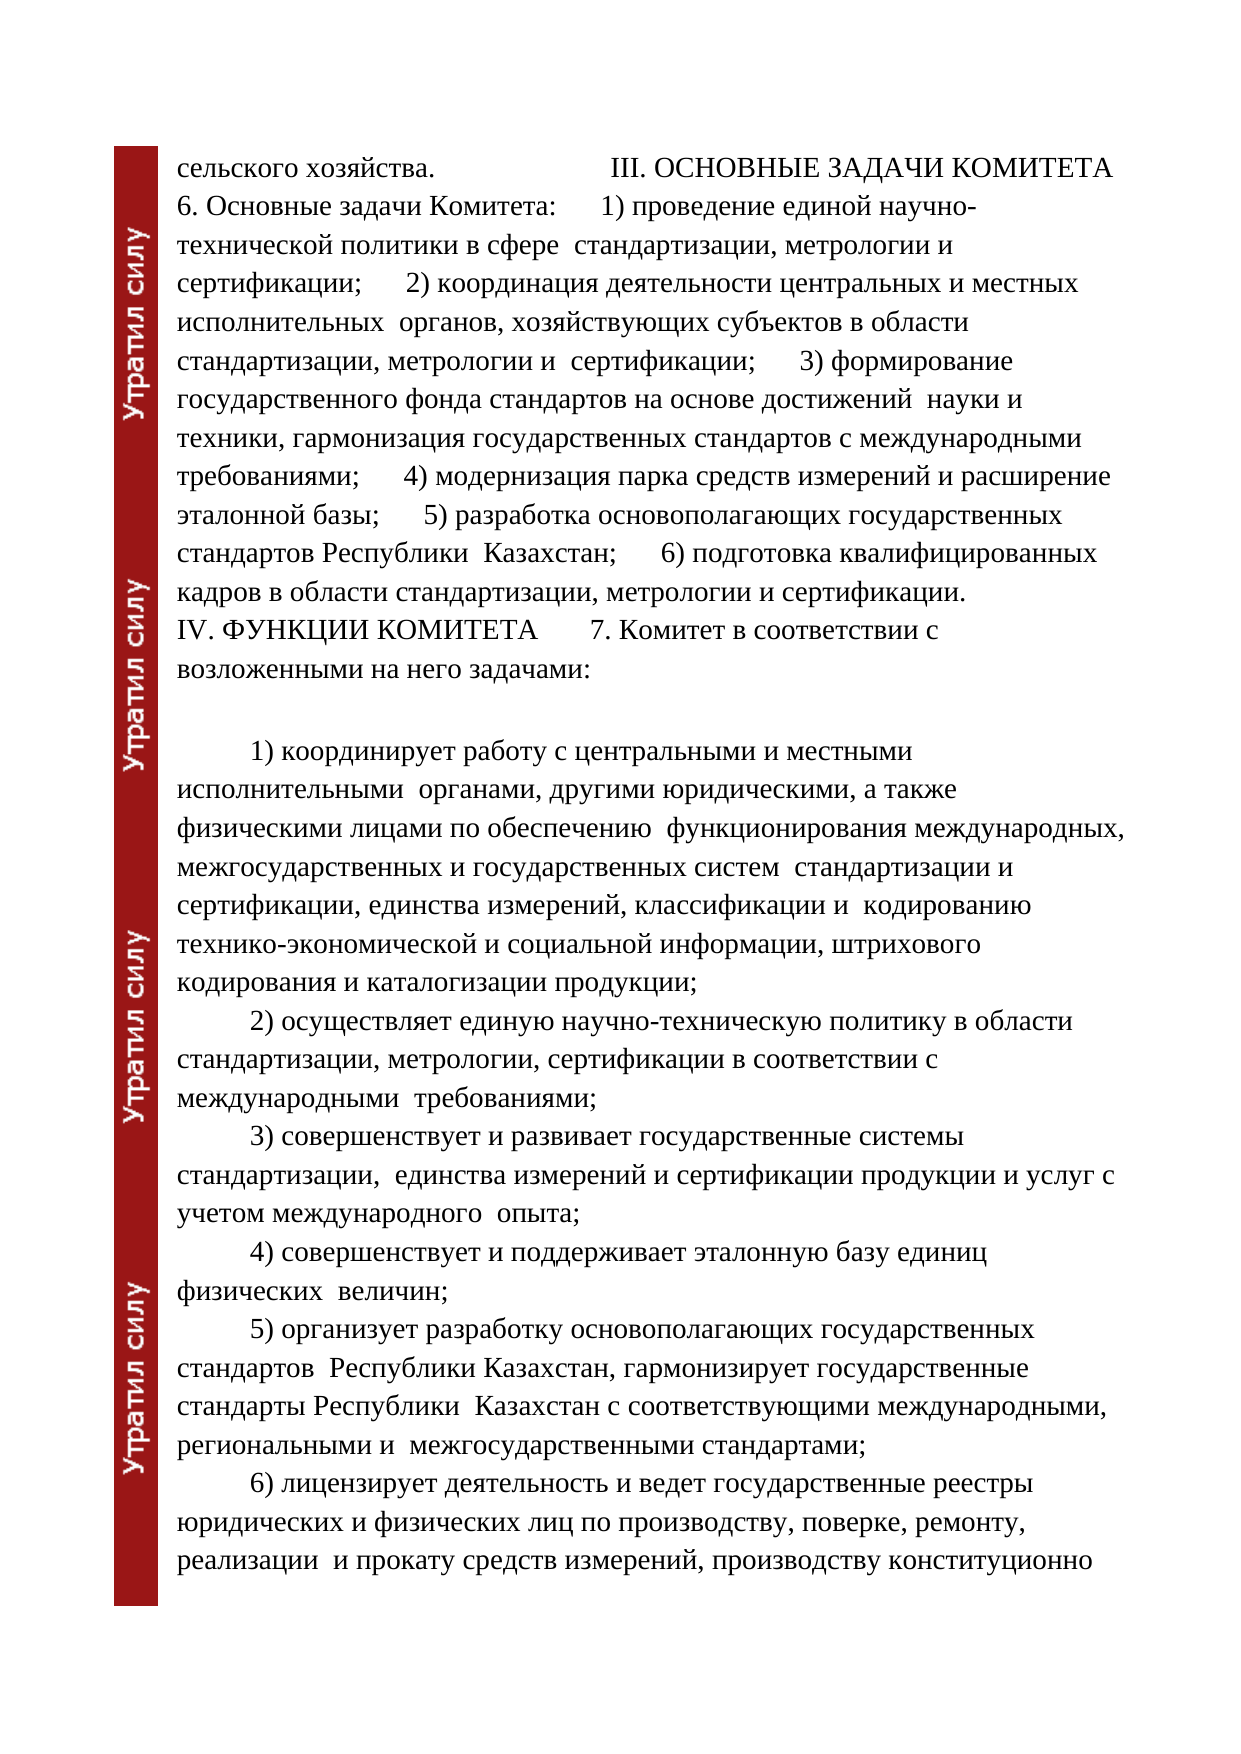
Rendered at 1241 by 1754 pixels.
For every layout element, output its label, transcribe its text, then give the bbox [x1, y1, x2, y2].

picture [114, 684, 158, 689]
picture [114, 1576, 158, 1606]
picture [114, 146, 158, 150]
